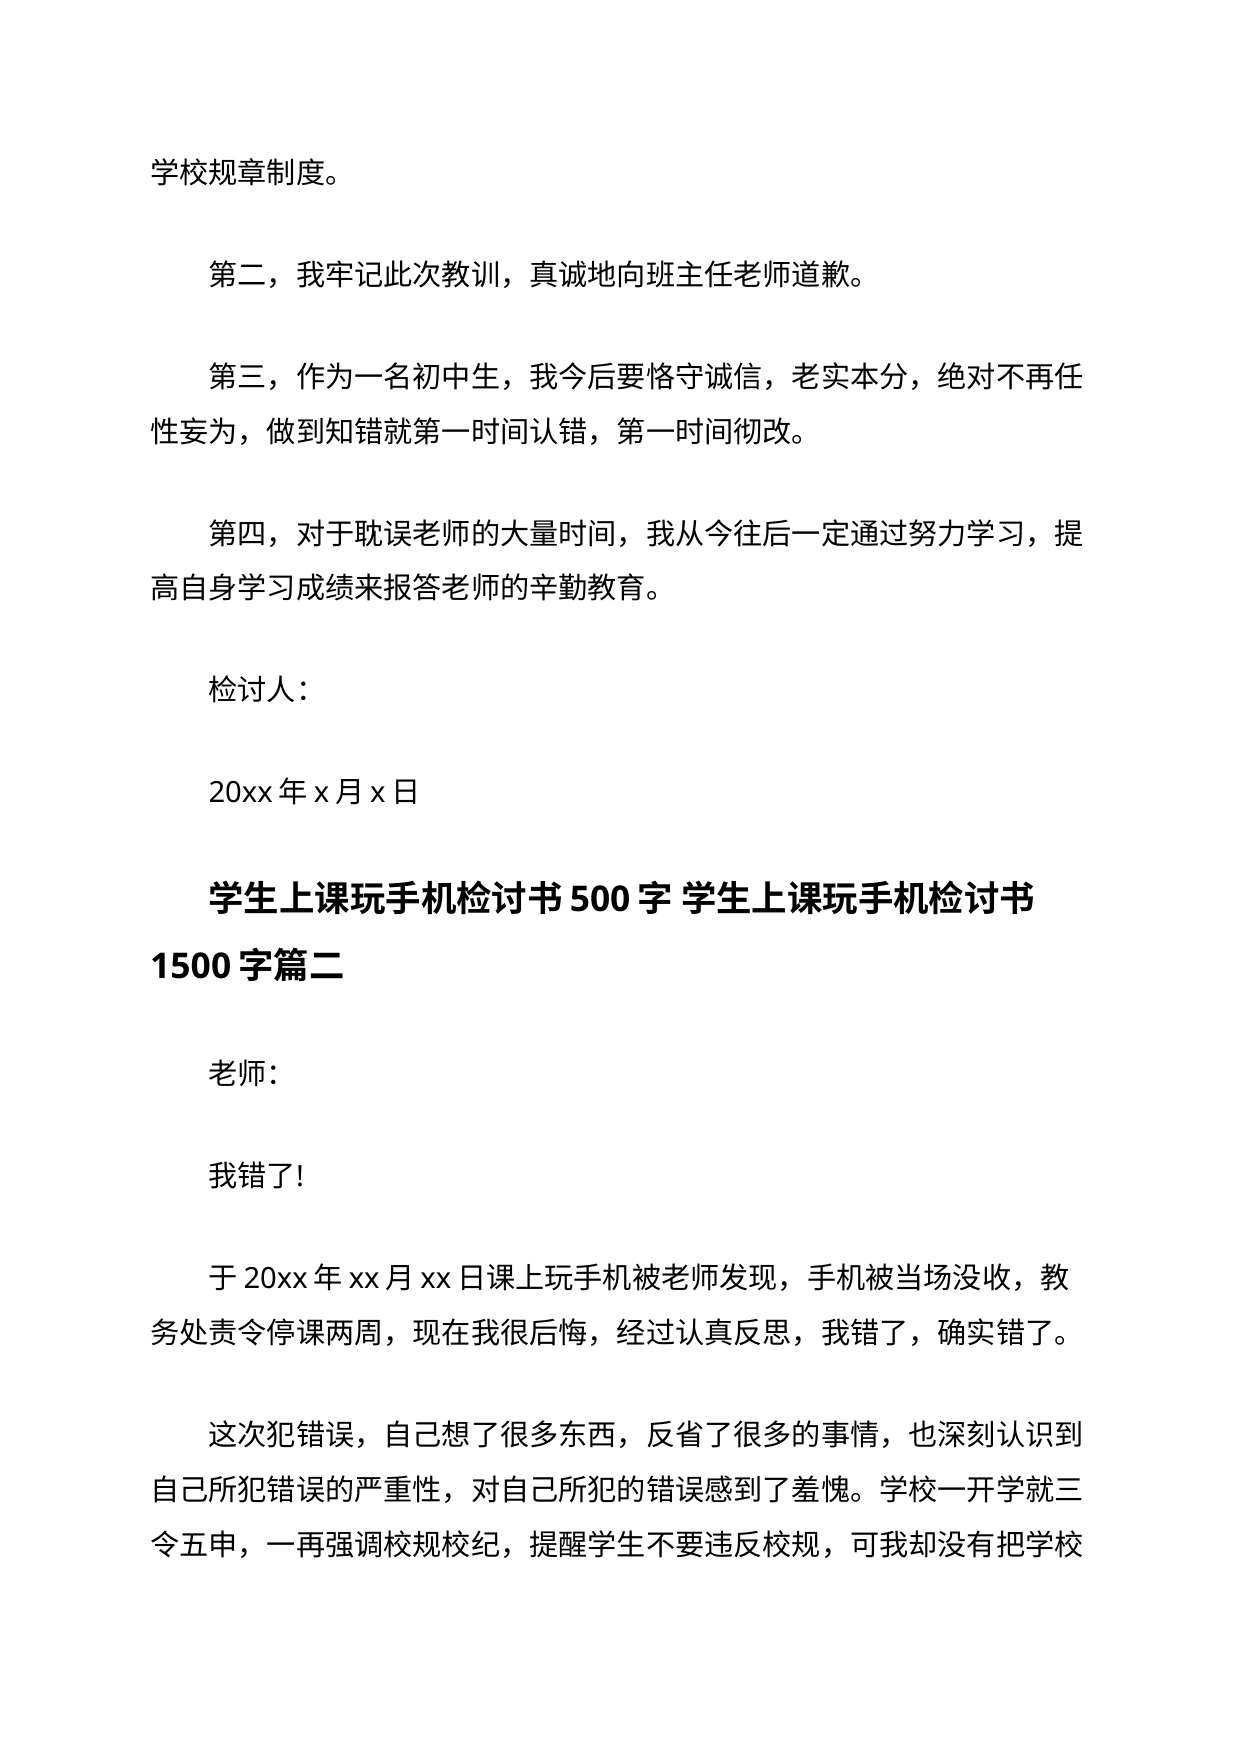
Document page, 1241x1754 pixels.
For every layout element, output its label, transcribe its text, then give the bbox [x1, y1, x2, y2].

text 第三，作为一名初中生，我今后要恪守诚信，老实本分，绝对不再任性妄为，做到知错就第一时间认错，第一时间彻改。 [150, 353, 1090, 451]
text 我错了! [150, 1153, 1090, 1195]
text 于20xx年xx月xx日课上玩手机被老师发现，手机被当场没收，教务处责令停课两周，现在我很后悔，经过认真反思，我错了，确实错了。 [150, 1254, 1090, 1352]
text 20xx年x月x日 [150, 769, 1090, 811]
text 老师： [150, 1051, 1090, 1093]
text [150, 150, 1090, 192]
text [150, 1411, 1090, 1563]
text 第二，我牢记此次教训，真诚地向班主任老师道歉。 [150, 252, 1090, 294]
text 检讨人： [150, 667, 1090, 709]
text 学生上课玩手机检讨书500字 学生上课玩手机检讨书1500字篇二 [150, 871, 1090, 989]
text 第四，对于耽误老师的大量时间，我从今往后一定通过努力学习，提高自身学习成绩来报答老师的辛勤教育。 [150, 510, 1090, 607]
